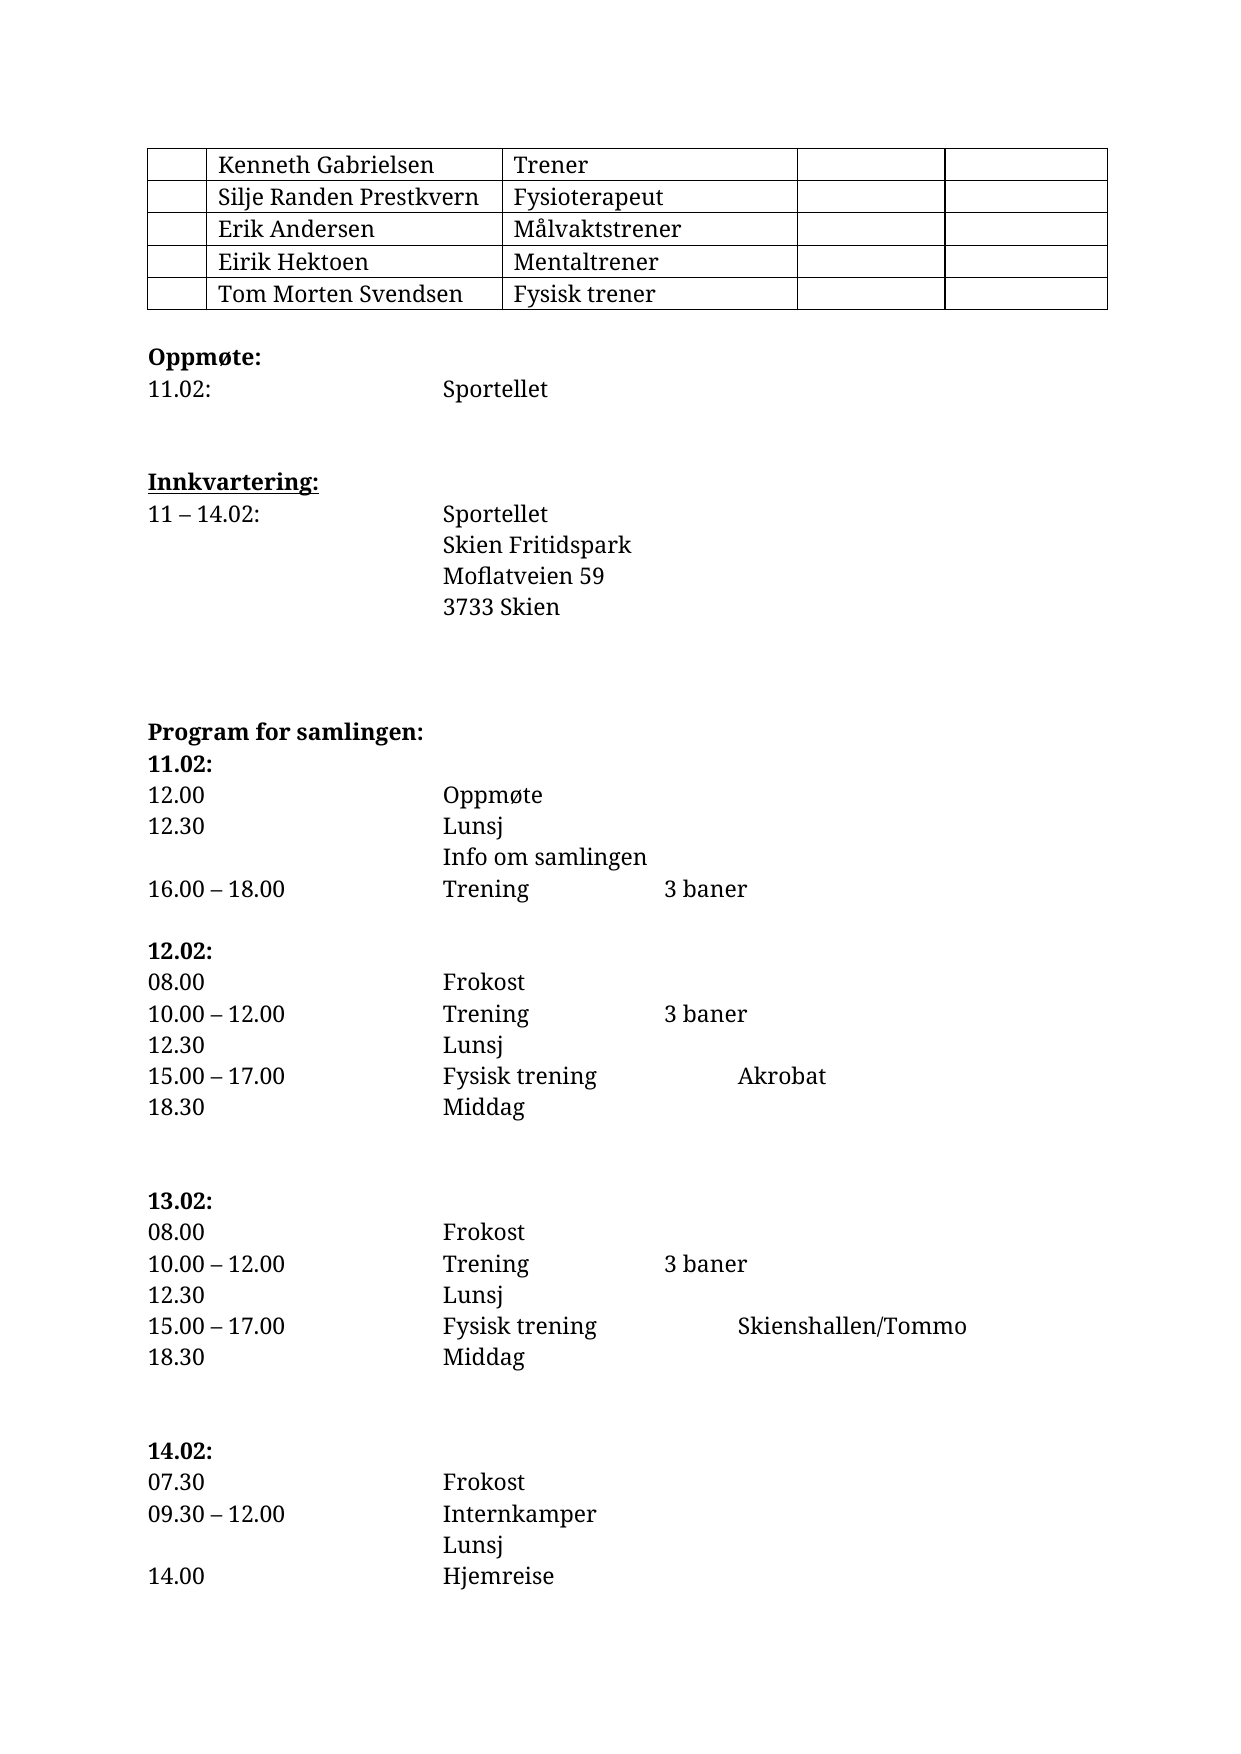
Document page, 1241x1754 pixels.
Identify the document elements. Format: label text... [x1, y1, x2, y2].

text Info om samlingen [148, 841, 1093, 873]
text Oppmøte: [148, 341, 1093, 373]
text 11 – 14.02: Sportellet [148, 498, 1093, 529]
text 07.30 Frokost [148, 1466, 1093, 1498]
text 09.30 – 12.00 Internkamper [148, 1498, 1093, 1529]
table_cell [148, 149, 206, 180]
table_cell Kenneth Gabrielsen [207, 149, 502, 180]
table_cell Eirik Hektoen [207, 246, 502, 277]
table_cell [798, 278, 944, 309]
text 16.00 – 18.00 Trening 3 baner [148, 873, 1093, 904]
table_cell [798, 213, 944, 244]
table_cell [798, 181, 944, 212]
text 08.00 Frokost [148, 966, 1093, 998]
table_cell Tom Morten Svendsen [207, 278, 502, 309]
table_cell Silje Randen Prestkvern [207, 181, 502, 212]
text 11.02: Sportellet [148, 373, 1093, 404]
table_cell Trener [503, 149, 797, 180]
text 10.00 – 12.00 Trening 3 baner [148, 1248, 1093, 1279]
text 15.00 – 17.00 Fysisk trening Skienshallen/Tommo [148, 1310, 1093, 1341]
table_cell [946, 278, 1107, 309]
table_cell [798, 149, 944, 180]
text 12.30 Lunsj [148, 1279, 1093, 1310]
text 18.30 Middag [148, 1091, 1093, 1123]
text Skien Fritidspark [148, 529, 1093, 560]
text 12.02: [148, 935, 1093, 966]
text Moflatveien 59 [148, 560, 1093, 591]
table_cell [148, 213, 206, 244]
table_cell [946, 213, 1107, 244]
table_cell Fysisk trener [503, 278, 797, 309]
text 08.00 Frokost [148, 1216, 1093, 1248]
table_cell Fysioterapeut [503, 181, 797, 212]
table_cell Erik Andersen [207, 213, 502, 244]
table_cell [946, 181, 1107, 212]
text 14.02: [148, 1435, 1093, 1466]
text 11.02: [148, 748, 1093, 779]
text 12.00 Oppmøte [148, 779, 1093, 810]
text Innkvartering: [148, 466, 1093, 498]
text 12.30 Lunsj [148, 810, 1093, 841]
text 12.30 Lunsj [148, 1029, 1093, 1060]
table_cell Mentaltrener [503, 246, 797, 277]
text 10.00 – 12.00 Trening 3 baner [148, 998, 1093, 1029]
table_cell [946, 149, 1107, 180]
text 15.00 – 17.00 Fysisk trening Akrobat [148, 1060, 1093, 1091]
text 18.30 Middag [148, 1341, 1093, 1373]
text 14.00 Hjemreise [148, 1560, 1093, 1591]
text Lunsj [148, 1529, 1093, 1560]
table_cell [148, 246, 206, 277]
table_cell [946, 246, 1107, 277]
text Program for samlingen: [148, 716, 1093, 748]
table_cell Målvaktstrener [503, 213, 797, 244]
text 3733 Skien [148, 591, 1093, 623]
table_cell [148, 278, 206, 309]
text 13.02: [148, 1185, 1093, 1216]
table_cell [148, 181, 206, 212]
table_cell [798, 246, 944, 277]
